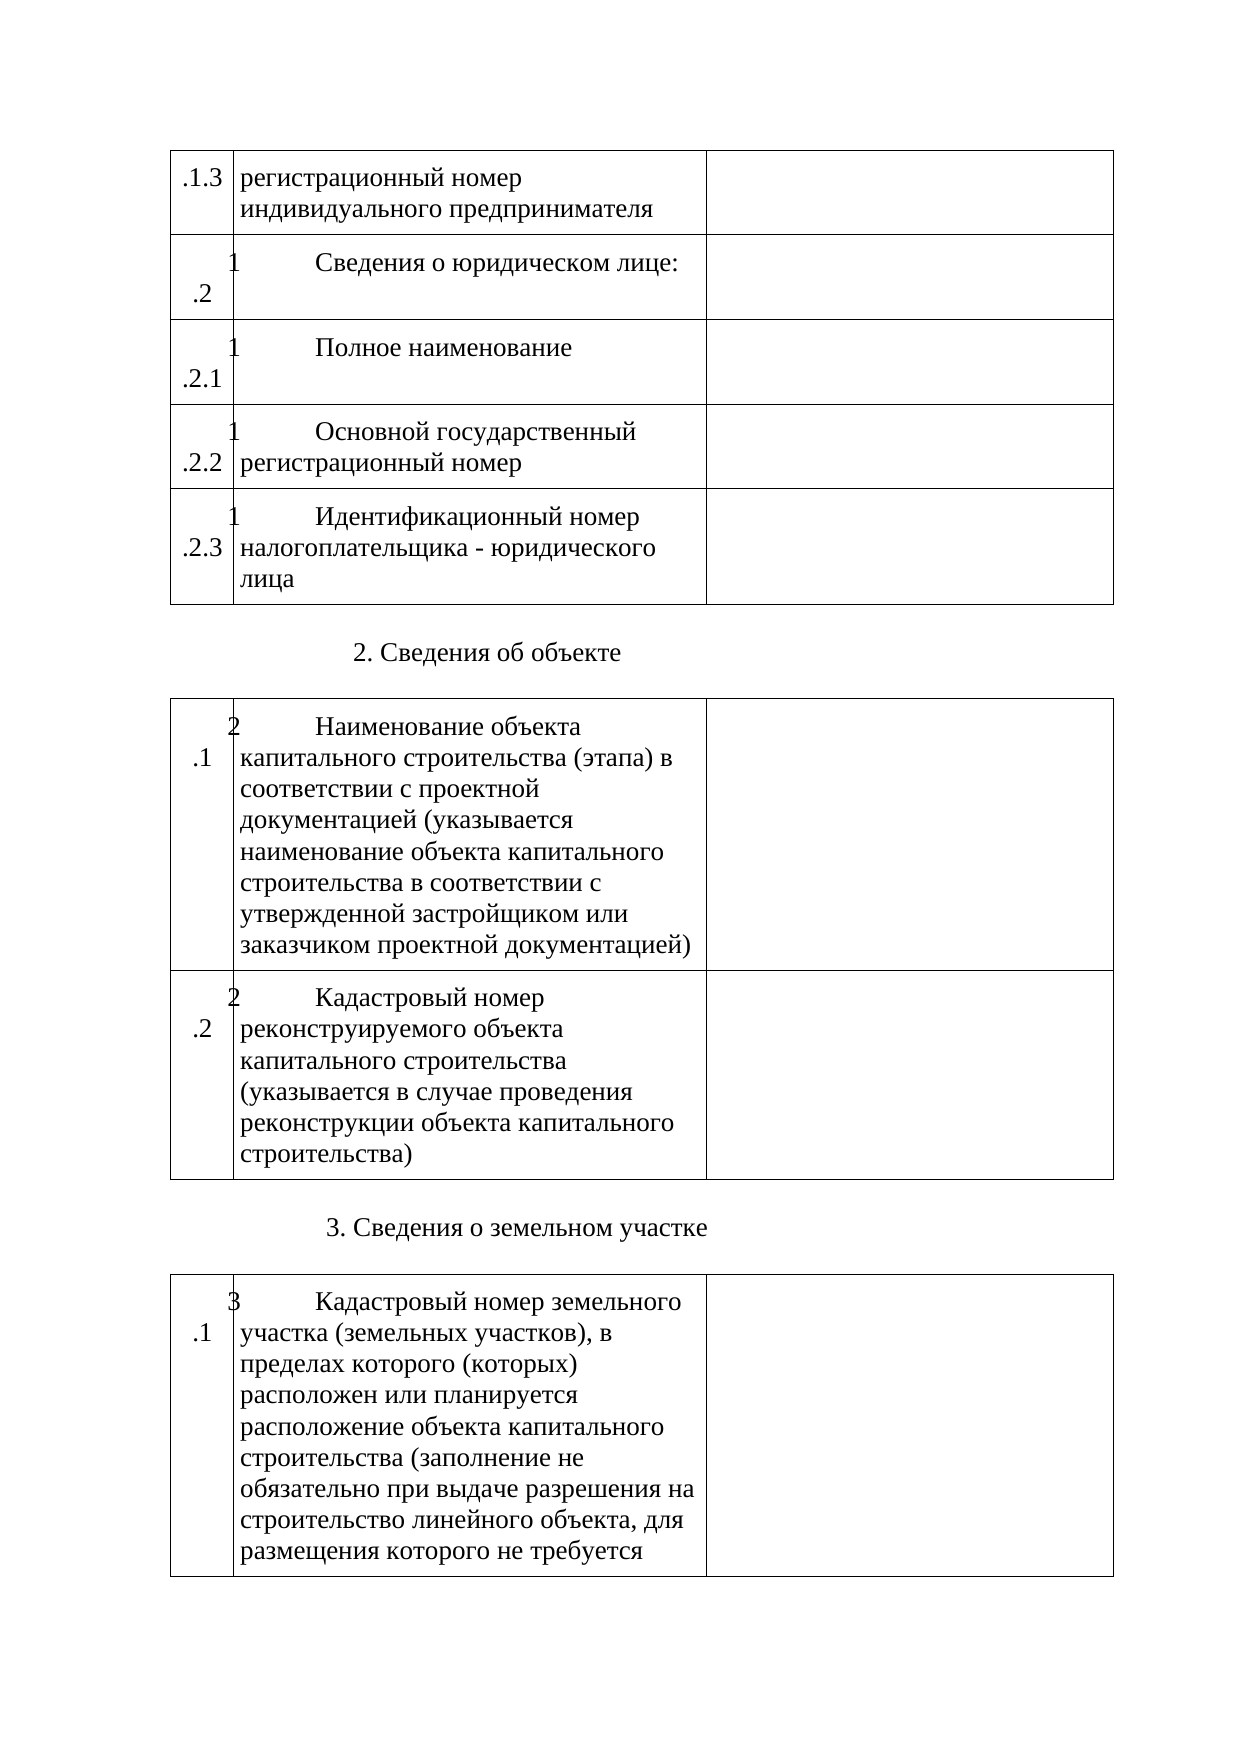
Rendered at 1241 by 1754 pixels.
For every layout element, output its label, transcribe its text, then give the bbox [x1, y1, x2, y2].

table_cell 1.2.3 [171, 489, 233, 604]
table_cell 1.1.3 [171, 151, 233, 234]
table_cell 2.2 [171, 971, 233, 1179]
table_cell 1.2 [171, 235, 233, 319]
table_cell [234, 151, 706, 234]
table_cell [707, 405, 1113, 488]
table_cell Основной государственный регистрационный номер [234, 405, 706, 488]
table_header Наименование объекта капитального строительства (этапа) в соответствии с проектной документацией (указывается наименование объекта капитального строительства в соответствии с утвержденной застройщиком или заказчиком проектной документацией) [234, 699, 706, 970]
table_header [707, 699, 1113, 970]
text 2. Сведения об объекте [177, 636, 1181, 667]
table_header 2.1 [171, 699, 233, 970]
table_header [234, 1275, 706, 1576]
table_header [707, 1275, 1113, 1576]
table_cell [707, 320, 1113, 403]
text 3. Сведения о земельном участке [177, 1211, 1181, 1242]
table_cell Идентификационный номер налогоплательщика - юридического лица [234, 489, 706, 604]
table_cell [707, 971, 1113, 1179]
table_cell 1.2.2 [171, 405, 233, 488]
table_cell 1.2.1 [171, 320, 233, 403]
table_cell [707, 151, 1113, 234]
table_cell Кадастровый номер реконструируемого объекта капитального строительства (указывается в случае проведения реконструкции объекта капитального строительства) [234, 971, 706, 1179]
table_cell Сведения о юридическом лице: [234, 235, 706, 319]
table_cell [707, 489, 1113, 604]
table_cell [707, 235, 1113, 319]
table_header 3.1 [171, 1275, 233, 1576]
table_cell Полное наименование [234, 320, 706, 403]
